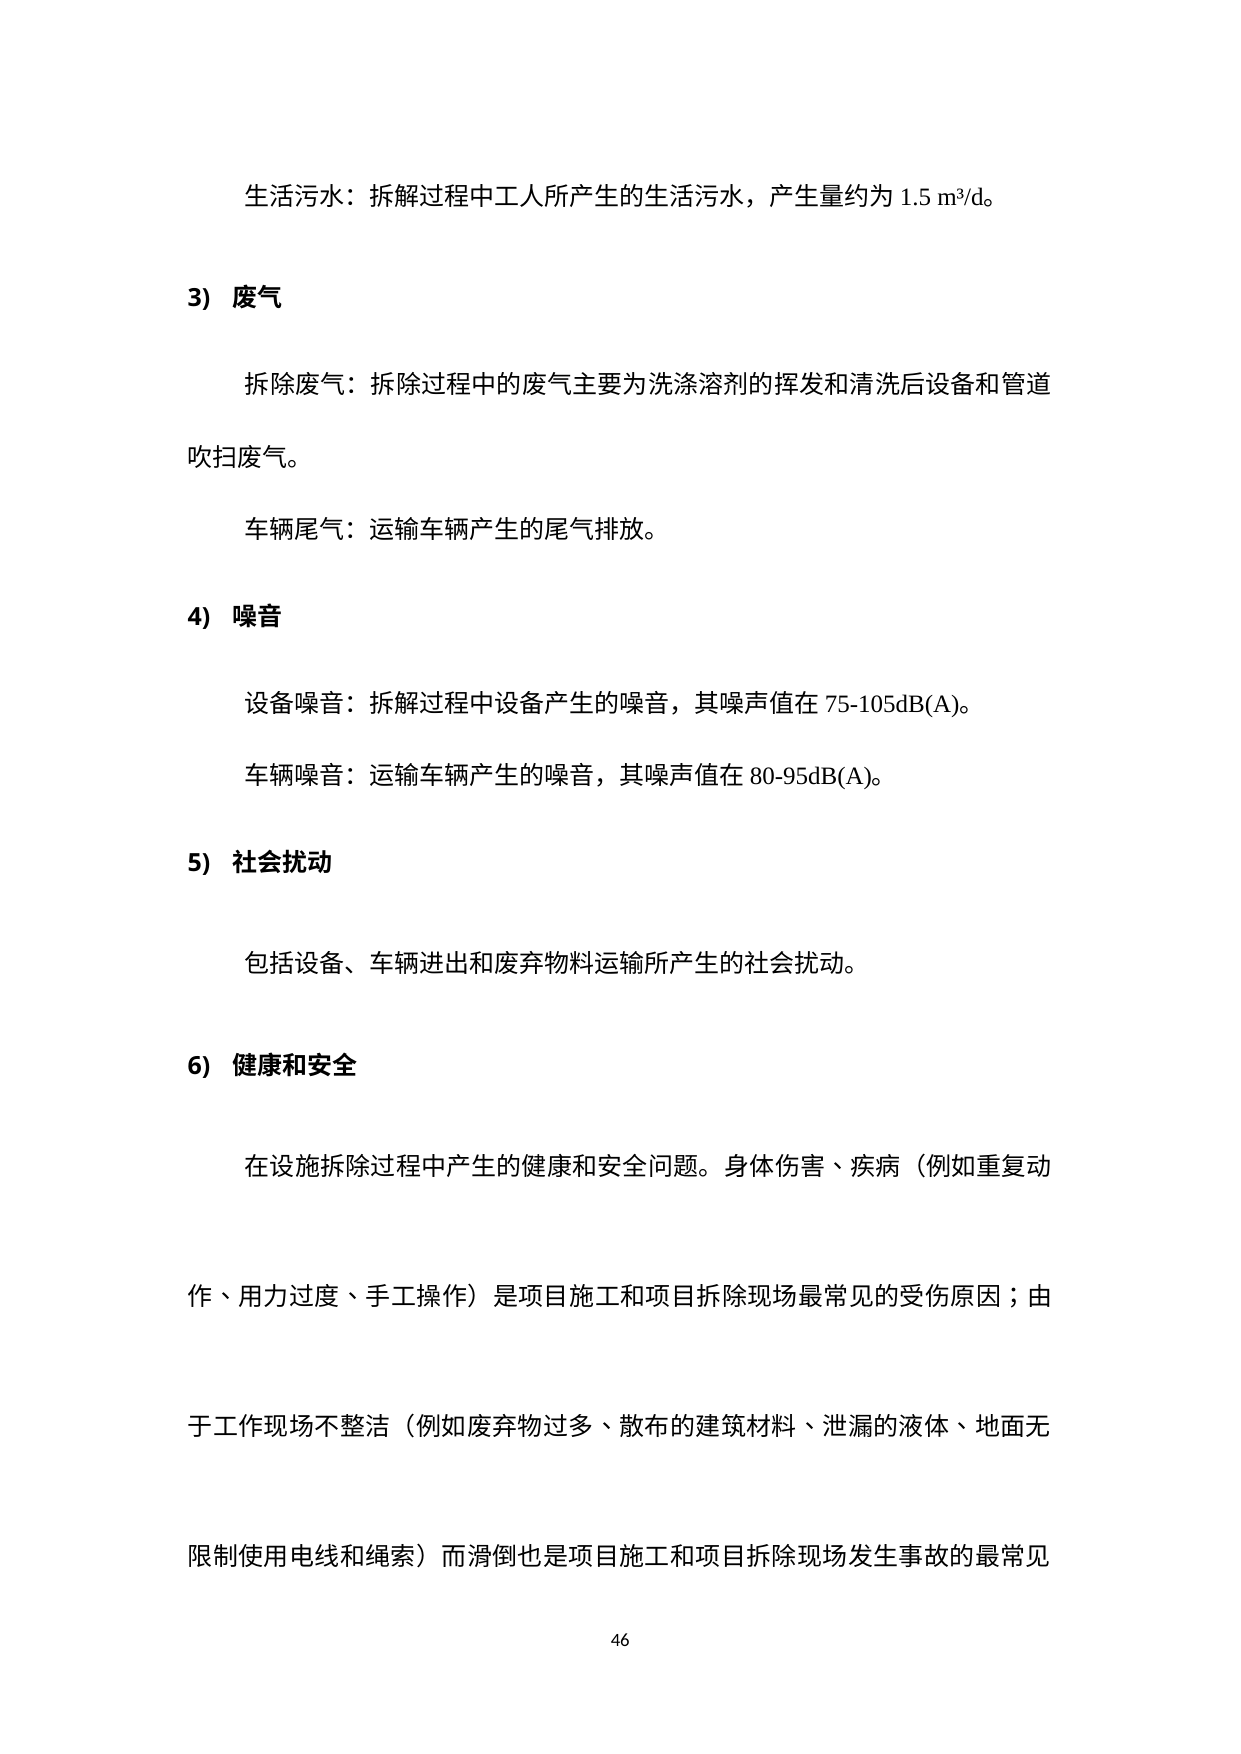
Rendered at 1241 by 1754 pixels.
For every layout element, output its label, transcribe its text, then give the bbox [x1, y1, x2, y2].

list 健康和安全 [187, 1031, 1053, 1096]
text 车辆噪音：运输车辆产生的噪音，其噪声值在80-95dB(A)。 [187, 756, 1053, 792]
list 社会扰动 [187, 828, 1053, 893]
text 车辆尾气：运输车辆产生的尾气排放。 [187, 509, 1053, 546]
text 设备噪音：拆解过程中设备产生的噪音，其噪声值在75-105dB(A)。 [187, 683, 1053, 719]
list 噪音 [187, 582, 1053, 647]
text 包括设备、车辆进出和废弃物料运输所产生的社会扰动。 [187, 929, 1053, 994]
text 拆除废气：拆除过程中的废气主要为洗涤溶剂的挥发和清洗后设备和管道吹扫废气。 [187, 364, 1053, 473]
text 生活污水：拆解过程中工人所产生的生活污水，产生量约为1.5 m³/d。 [187, 162, 1053, 227]
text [187, 1132, 1053, 1587]
list 废气 [187, 263, 1053, 328]
